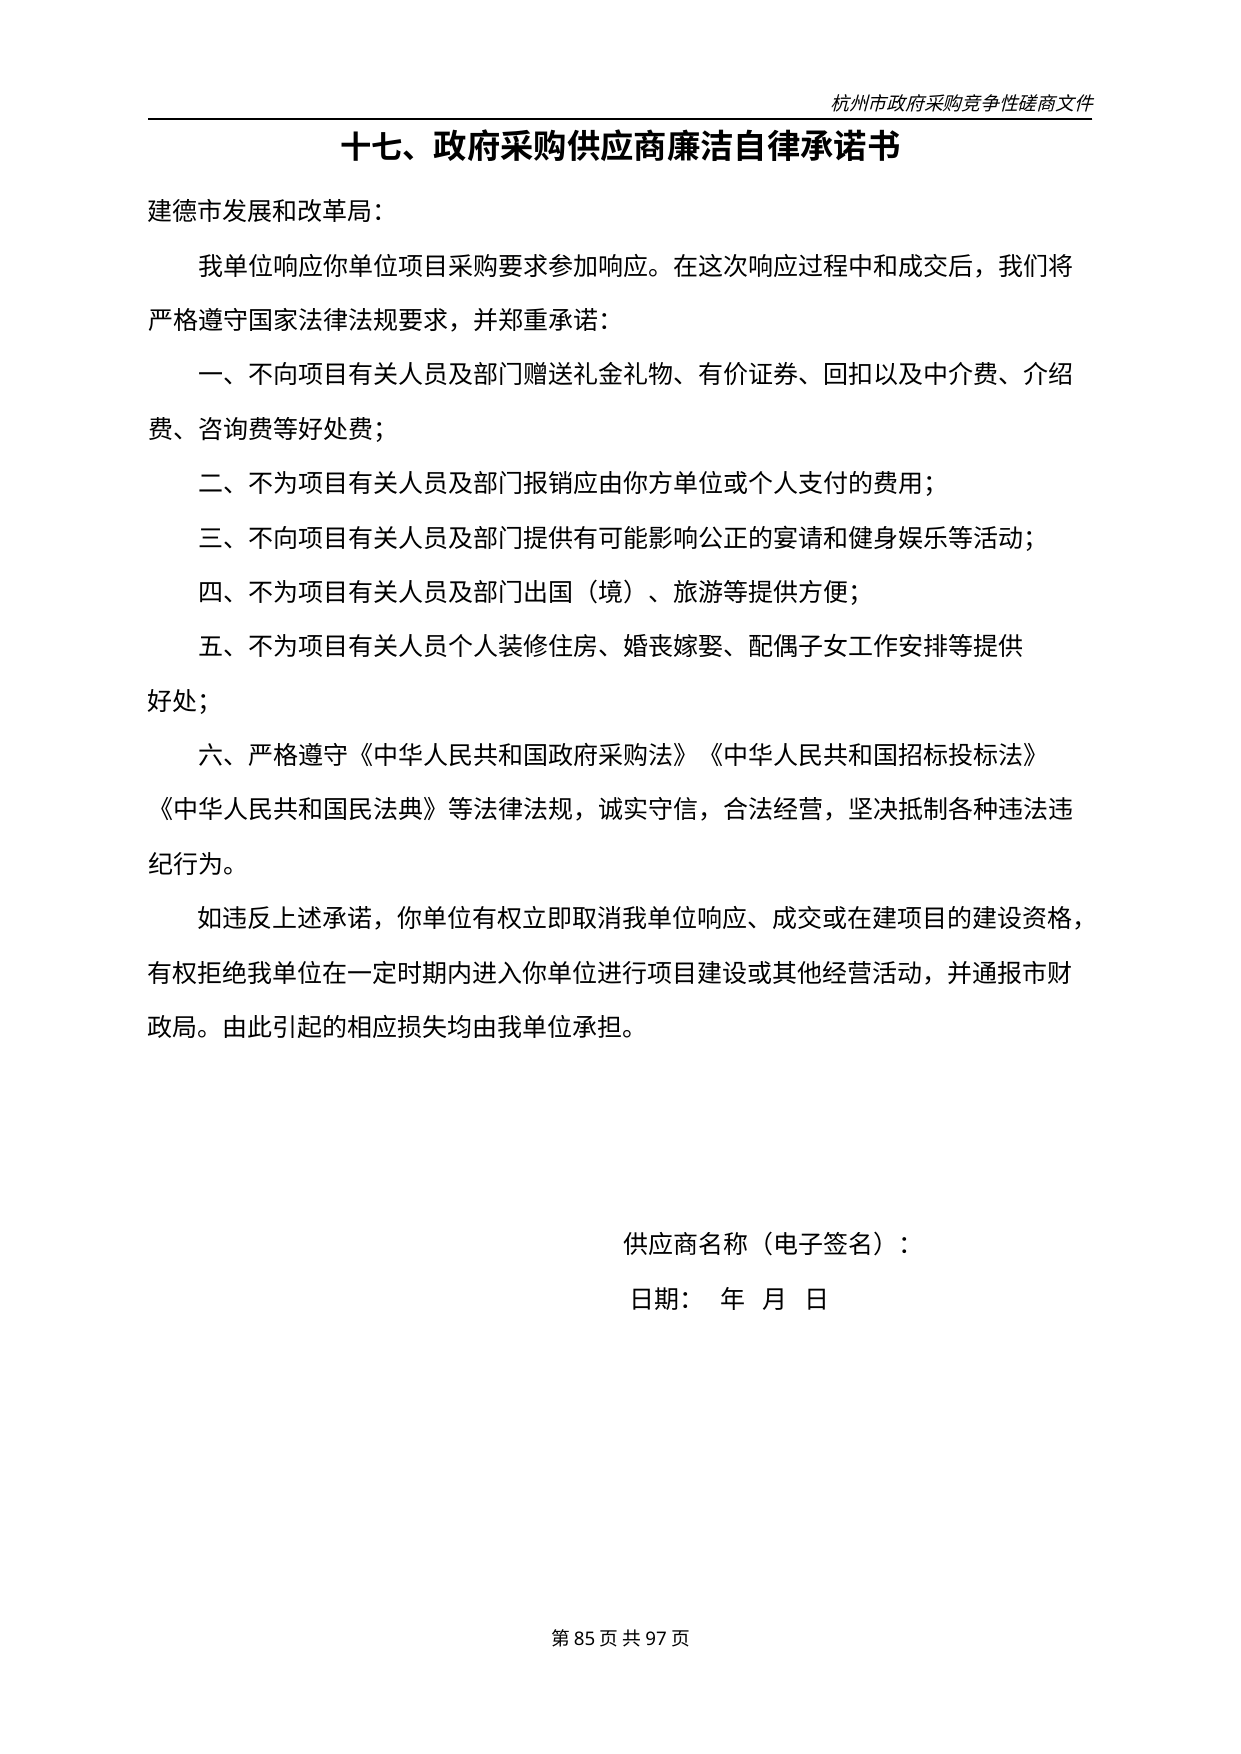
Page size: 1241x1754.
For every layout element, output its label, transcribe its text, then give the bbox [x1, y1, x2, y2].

text 建德市发展和改革局： [148, 192, 1092, 228]
text 日期： 年 月 日 [629, 1279, 1092, 1316]
text 二、不为项目有关人员及部门报销应由你方单位或个人支付的费用； [148, 464, 1092, 500]
text 如违反上述承诺，你单位有权立即取消我单位响应、成交或在建项目的建设资格，有权拒绝我单位在一定时期内进入你单位进行项目建设或其他经营活动，并通报市财政局。由此引起的相应损失均由我单位承担。 [148, 899, 1092, 1044]
text 供应商名称（电子签名）： [148, 1225, 976, 1261]
text 一、不向项目有关人员及部门赠送礼金礼物、有价证券、回扣以及中介费、介绍费、咨询费等好处费； [148, 355, 1092, 446]
text 我单位响应你单位项目采购要求参加响应。在这次响应过程中和成交后，我们将严格遵守国家法律法规要求，并郑重承诺： [148, 246, 1092, 337]
text 十七、政府采购供应商廉洁自律承诺书 [148, 120, 1092, 168]
text 五、不为项目有关人员个人装修住房、婚丧嫁娶、配偶子女工作安排等提供 [198, 627, 1092, 663]
text 六、严格遵守《中华人民共和国政府采购法》《中华人民共和国招标投标法》《中华人民共和国民法典》等法律法规，诚实守信，合法经营，坚决抵制各种违法违纪行为。 [148, 736, 1092, 881]
text 三、不向项目有关人员及部门提供有可能影响公正的宴请和健身娱乐等活动； [148, 518, 1092, 554]
text 好处； [148, 681, 1092, 717]
text 四、不为项目有关人员及部门出国（境）、旅游等提供方便； [148, 572, 1092, 609]
